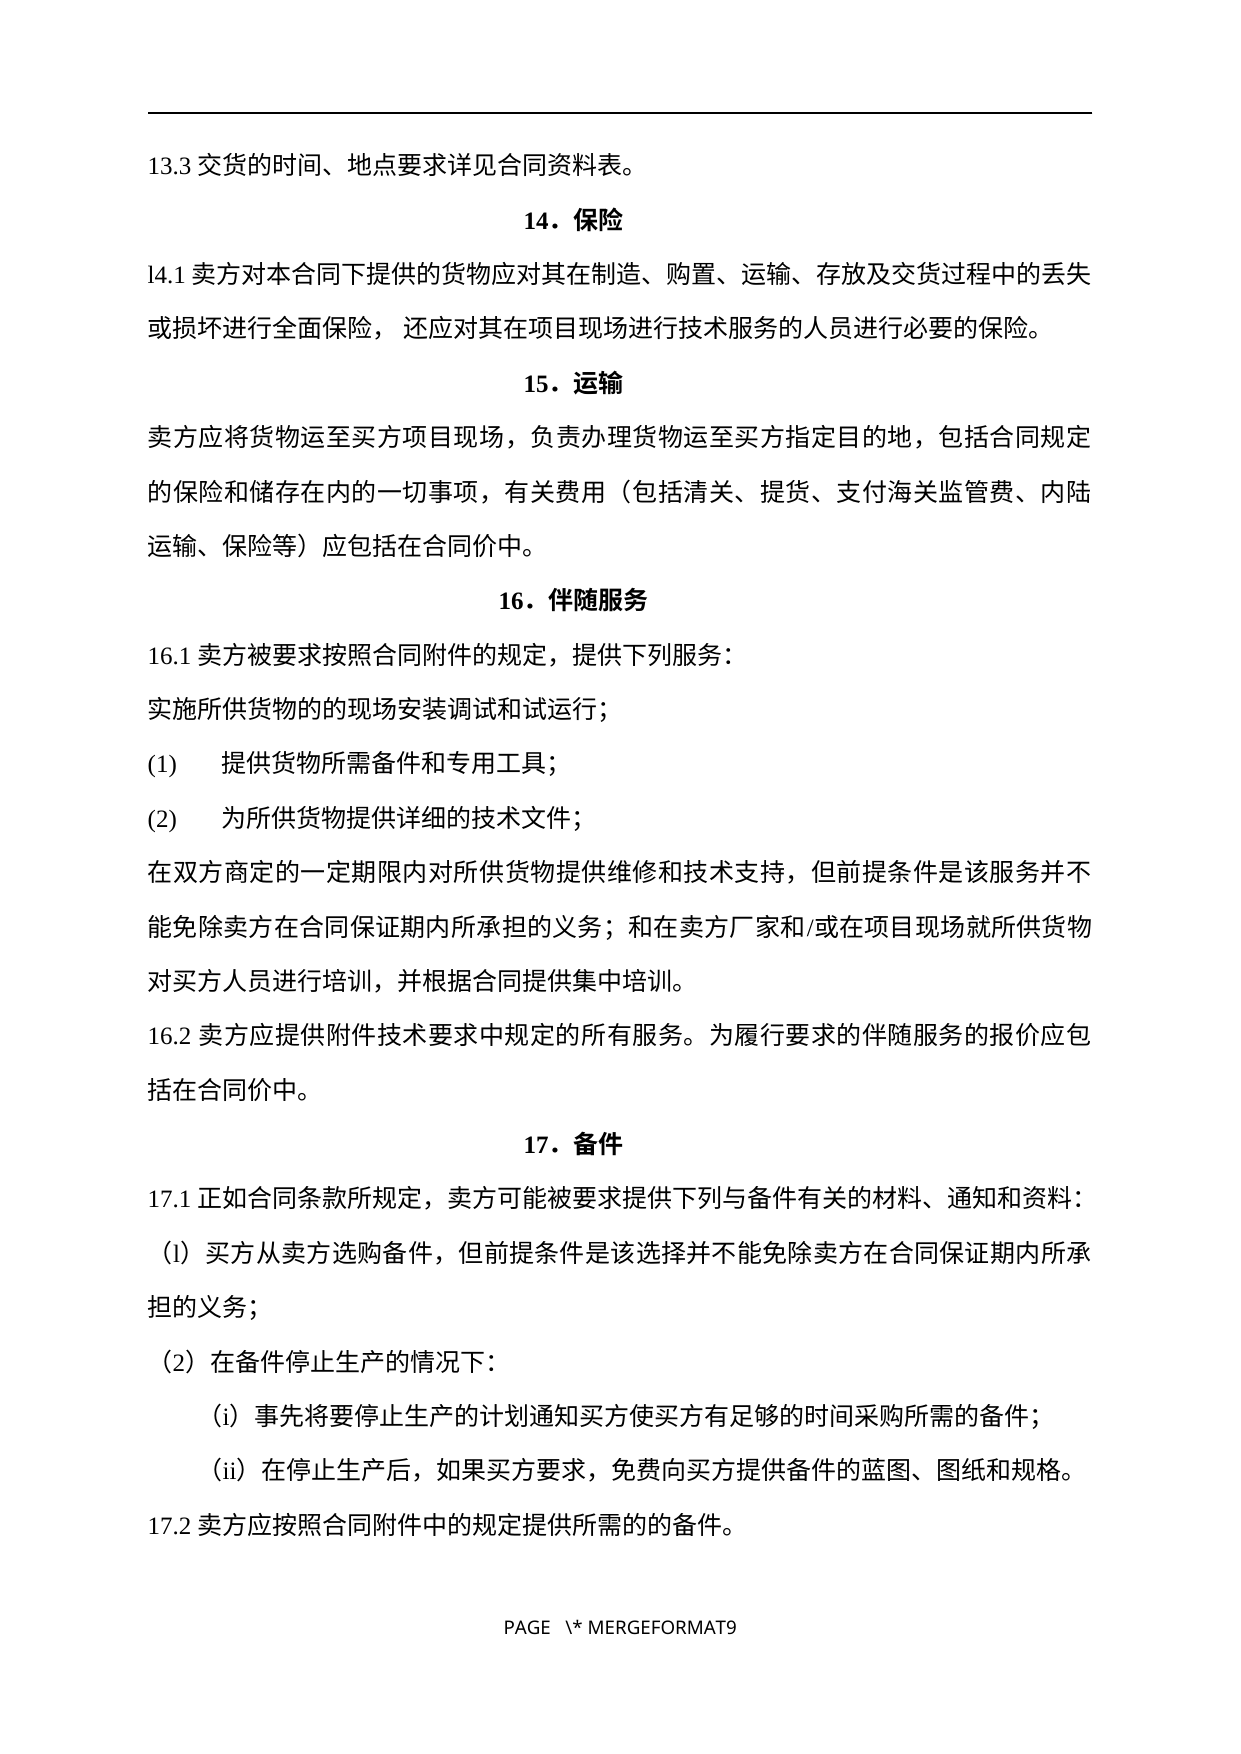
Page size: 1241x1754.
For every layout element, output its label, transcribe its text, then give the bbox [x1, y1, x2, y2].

text 16.1 卖方被要求按照合同附件的规定，提供下列服务： [147, 635, 1092, 671]
text 卖方应将货物运至买方项目现场，负责办理货物运至买方指定目的地，包括合同规定的保险和储存在内的一切事项，有关费用（包括清关、提货、支付海关监管费、内陆运输、保险等）应包括在合同价中。 [147, 418, 1092, 563]
text 在双方商定的一定期限内对所供货物提供维修和技术支持，但前提条件是该服务并不能免除卖方在合同保证期内所承担的义务；和在卖方厂家和/或在项目现场就所供货物对买方人员进行培训，并根据合同提供集中培训。 [147, 853, 1092, 998]
subtitle 17．备件 [54, 1124, 1092, 1161]
text （2）在备件停止生产的情况下： [147, 1342, 1092, 1378]
text 13.3 交货的时间、地点要求详见合同资料表。 [147, 146, 1092, 182]
text 16.2 卖方应提供附件技术要求中规定的所有服务。为履行要求的伴随服务的报价应包括在合同价中。 [147, 1016, 1092, 1106]
text （l）买方从卖方选购备件，但前提条件是该选择并不能免除卖方在合同保证期内所承担的义务； [147, 1233, 1092, 1324]
subtitle 14．保险 [54, 200, 1092, 236]
list 提供货物所需备件和专用工具； [147, 744, 1092, 780]
text l4.1卖方对本合同下提供的货物应对其在制造、购置、运输、存放及交货过程中的丢失或损坏进行全面保险， 还应对其在项目现场进行技术服务的人员进行必要的保险。 [147, 254, 1092, 345]
subtitle 15．运输 [54, 363, 1092, 399]
text 17.1 正如合同条款所规定，卖方可能被要求提供下列与备件有关的材料、通知和资料： [147, 1179, 1092, 1215]
list 为所供货物提供详细的技术文件； [147, 798, 1092, 834]
text 实施所供货物的的现场安装调试和试运行； [147, 689, 1092, 726]
subtitle 16．伴随服务 [54, 581, 1092, 617]
text （ii）在停止生产后，如果买方要求，免费向买方提供备件的蓝图、图纸和规格。 [147, 1451, 1092, 1487]
text 17.2 卖方应按照合同附件中的规定提供所需的的备件。 [147, 1505, 1092, 1541]
text （i）事先将要停止生产的计划通知买方使买方有足够的时间采购所需的备件； [147, 1396, 1092, 1433]
